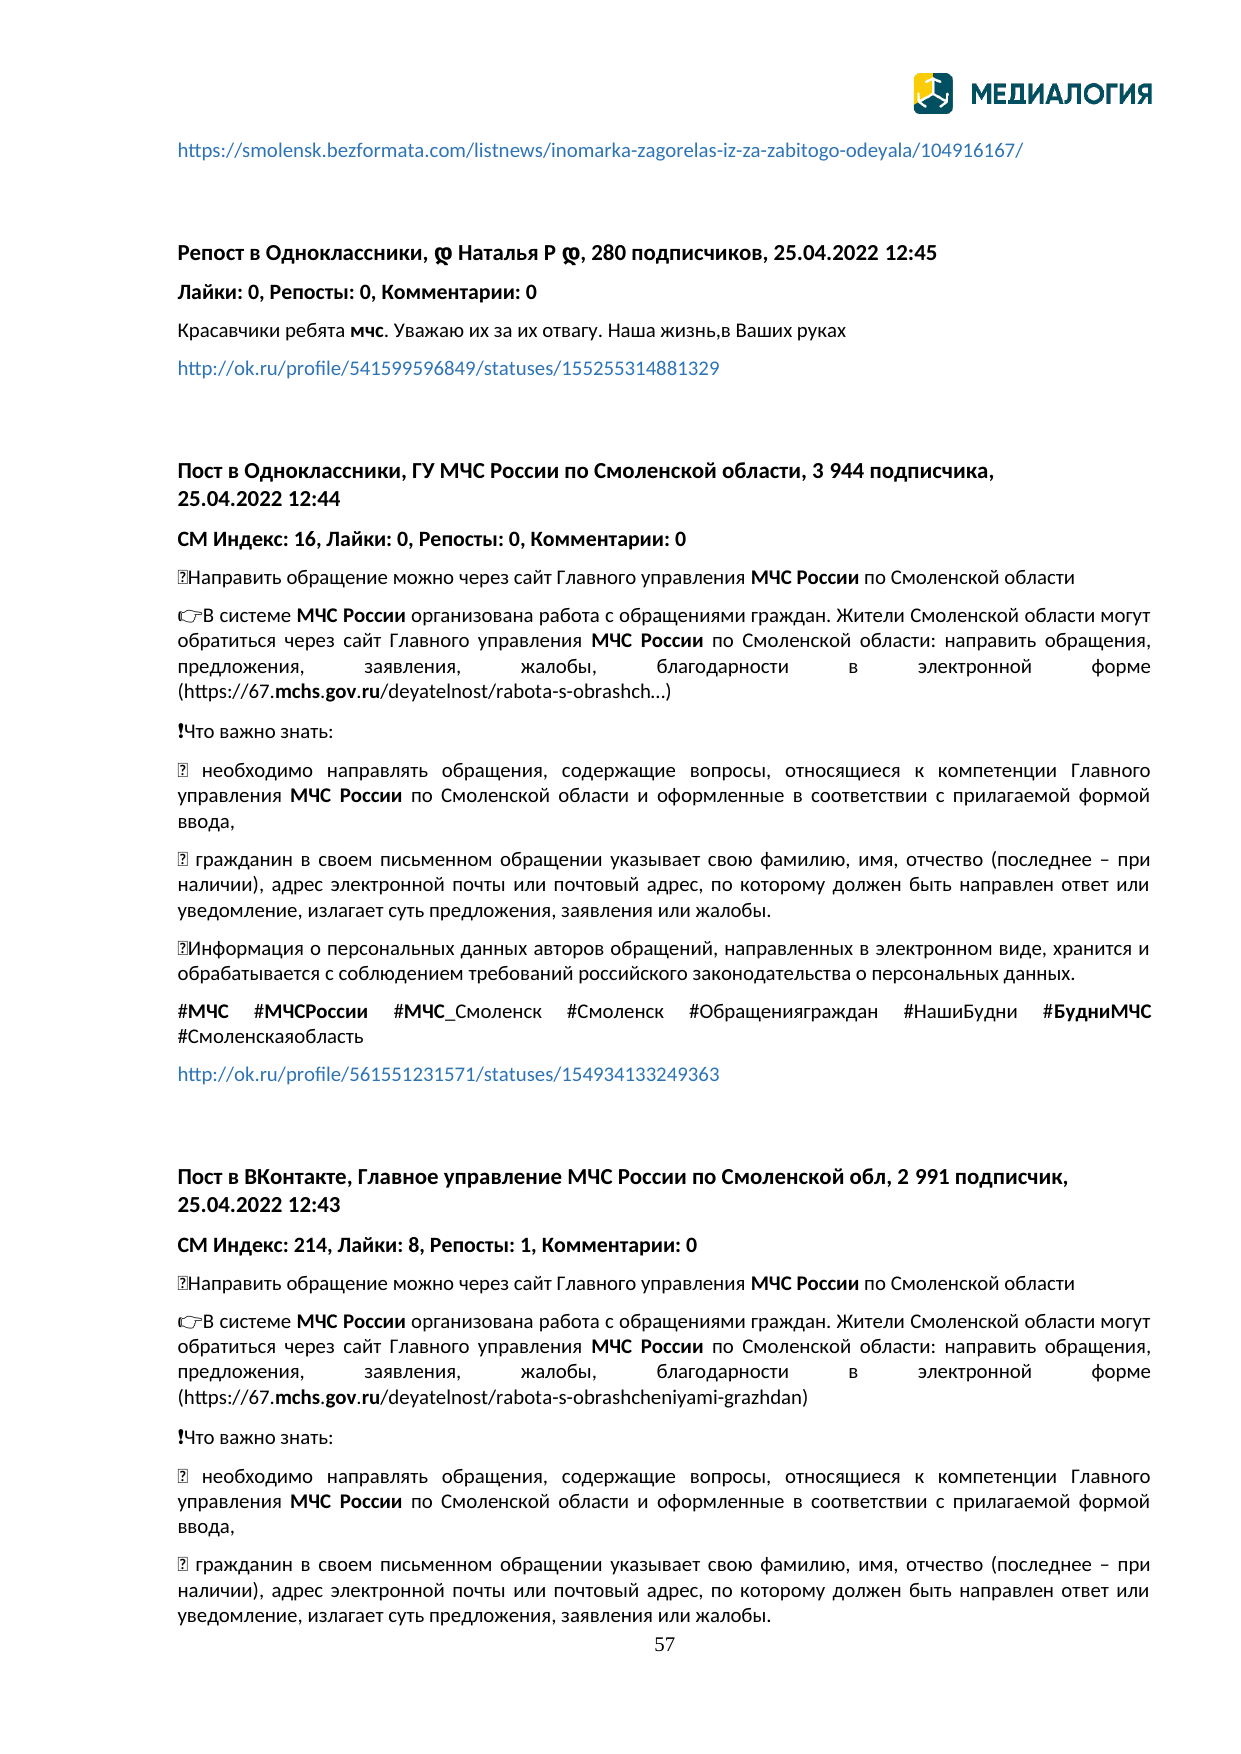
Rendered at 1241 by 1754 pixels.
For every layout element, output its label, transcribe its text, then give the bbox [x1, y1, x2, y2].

text https://smolensk.bezformata.com/listnews/inomarka-zagorelas-iz-za-zabitogo-odeyala/104916167/ [177, 137, 1152, 163]
text Пост в ВКонтакте, Главное управление МЧС России по Смоленской обл, 2 991 подписчик, 25.04.2022 12:43 [177, 1162, 1152, 1218]
text Пост в Одноклассники, ГУ МЧС России по Смоленской области, 3 944 подписчика, 25.04.2022 12:44 [177, 456, 1152, 512]
text 📌 необходимо направлять обращения, содержащие вопросы, относящиеся к компетенции Главного управления МЧС России по Смоленской области и оформленные в соответствии с прилагаемой формой ввода, [177, 757, 1152, 833]
text #МЧС #МЧСРоссии #МЧС_Смоленск #Смоленск #Обращенияграждан #НашиБудни #БудниМЧС #Смоленскаяобласть [177, 998, 1152, 1049]
text ❗Что важно знать: [177, 716, 1152, 745]
text ❗Что важно знать: [177, 1422, 1152, 1450]
picture [913, 73, 1152, 114]
text Репост в Одноклассники, დ Наталья Р დ, 280 подписчиков, 25.04.2022 12:45 [177, 238, 1152, 266]
text 👉🏻В системе МЧС России организована работа с обращениями граждан. Жители Смоленской области могут обратиться через сайт Главного управления МЧС России по Смоленской области: направить обращения, предложения, заявления, жалобы, благодарности в электронной форме (https://67.mchs.gov.ru/deyatelnost/rabota-s-obrashcheniyami-grazhdan) [177, 1308, 1152, 1409]
text http://ok.ru/profile/541599596849/statuses/155255314881329 [177, 356, 1152, 381]
text 📌 необходимо направлять обращения, содержащие вопросы, относящиеся к компетенции Главного управления МЧС России по Смоленской области и оформленные в соответствии с прилагаемой формой ввода, [177, 1463, 1152, 1539]
text Красавчики ребята мчс. Уважаю их за их отвагу. Наша жизнь,в Ваших руках [177, 318, 1152, 343]
text Лайки: 0, Репосты: 0, Комментарии: 0 [177, 278, 1152, 305]
text СМ Индекс: 214, Лайки: 8, Репосты: 1, Комментарии: 0 [177, 1231, 1152, 1257]
text 📌 гражданин в своем письменном обращении указывает свою фамилию, имя, отчество (последнее – при наличии), адрес электронной почты или почтовый адрес, по которому должен быть направлен ответ или уведомление, излагает суть предложения, заявления или жалобы. [177, 1552, 1152, 1628]
text 📍Информация о персональных данных авторов обращений, направленных в электронном виде, хранится и обрабатывается с соблюдением требований российского законодательства о персональных данных. [177, 935, 1152, 986]
text 👥Направить обращение можно через сайт Главного управления МЧС России по Смоленской области [177, 564, 1152, 589]
text СМ Индекс: 16, Лайки: 0, Репосты: 0, Комментарии: 0 [177, 525, 1152, 552]
text 👉🏻В системе МЧС России организована работа с обращениями граждан. Жители Смоленской области могут обратиться через сайт Главного управления МЧС России по Смоленской области: направить обращения, предложения, заявления, жалобы, благодарности в электронной форме (https://67.mchs.gov.ru/deyatelnost/rabota-s-obrashch…) [177, 602, 1152, 704]
text 👥Направить обращение можно через сайт Главного управления МЧС России по Смоленской области [177, 1270, 1152, 1295]
text 📌 гражданин в своем письменном обращении указывает свою фамилию, имя, отчество (последнее – при наличии), адрес электронной почты или почтовый адрес, по которому должен быть направлен ответ или уведомление, излагает суть предложения, заявления или жалобы. [177, 846, 1152, 922]
text http://ok.ru/profile/561551231571/statuses/154934133249363 [177, 1061, 1152, 1087]
